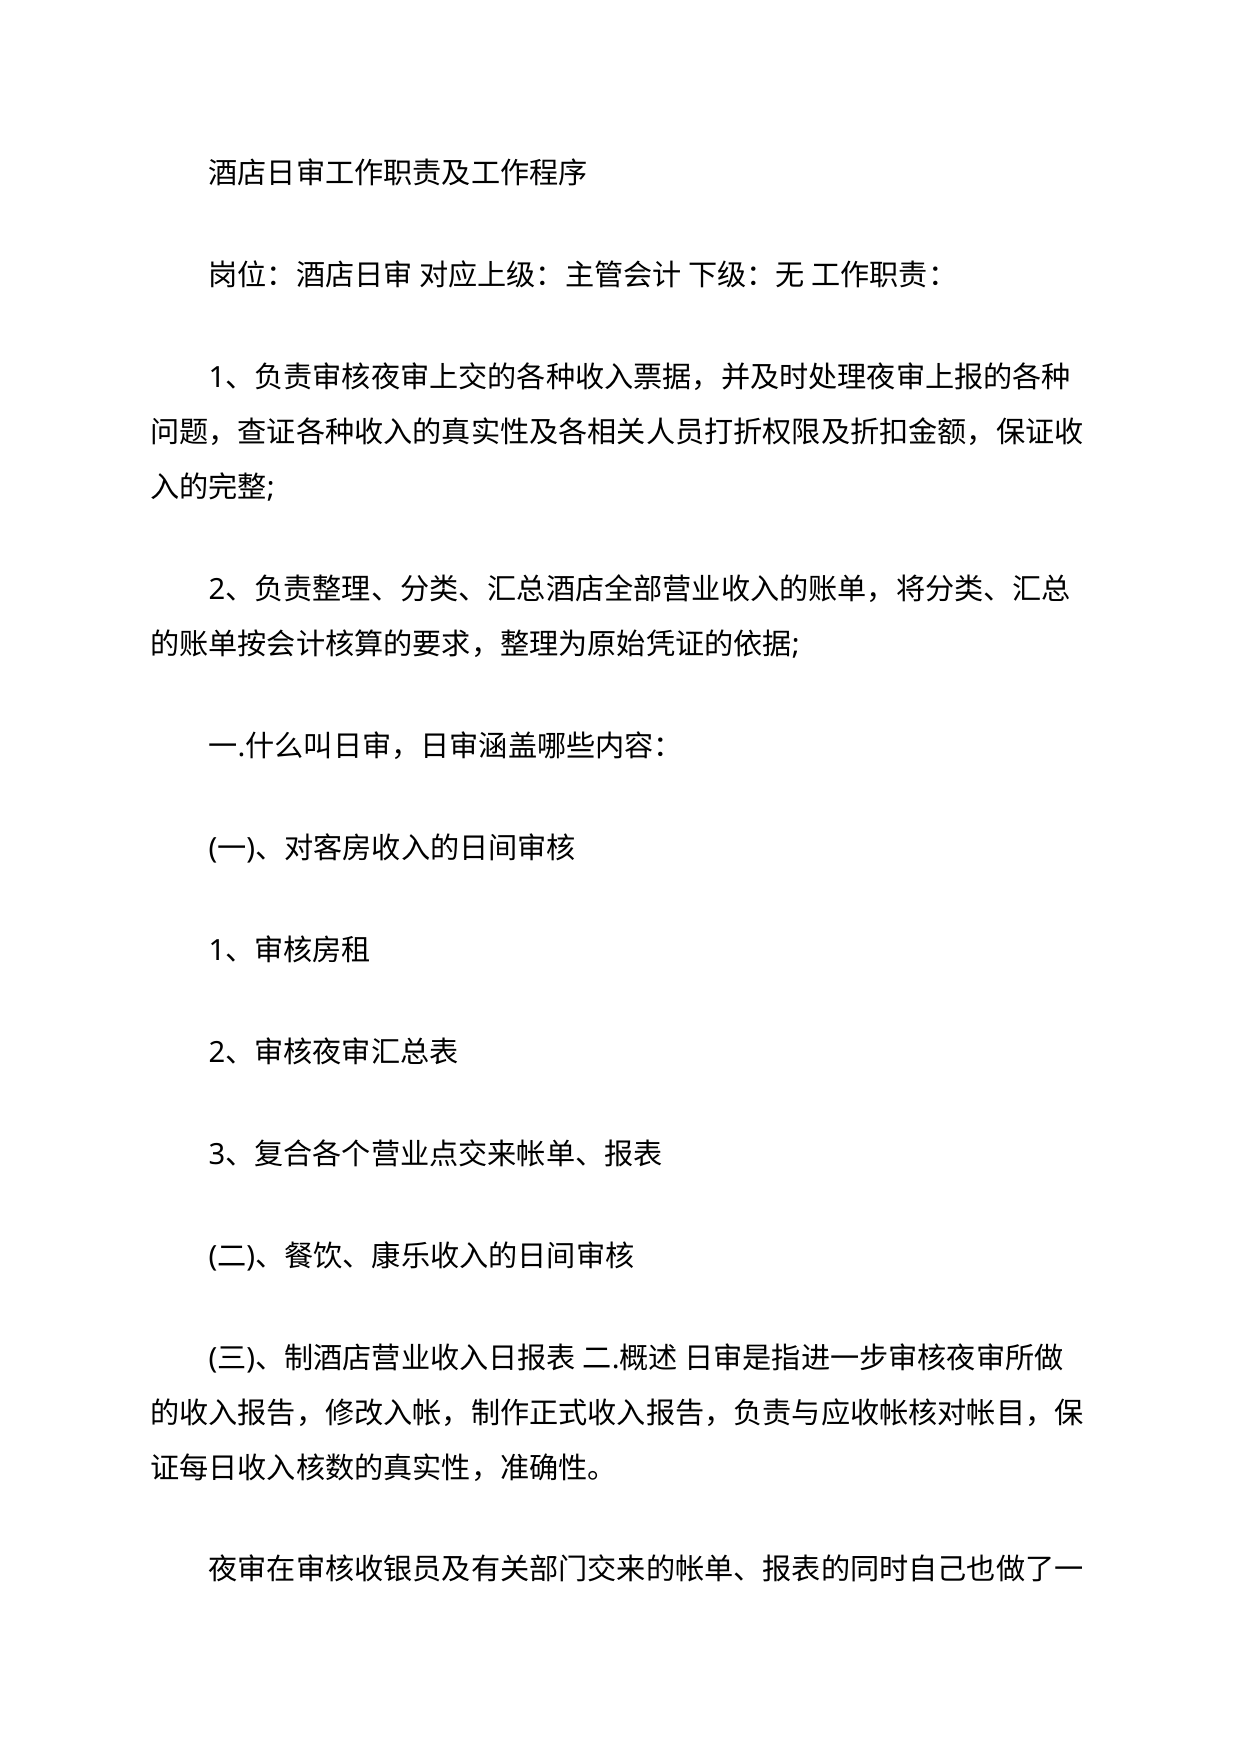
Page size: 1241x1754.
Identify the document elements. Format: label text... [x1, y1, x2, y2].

text 岗位：酒店日审 对应上级：主管会计 下级：无 工作职责： [150, 252, 1090, 294]
text (三)、制酒店营业收入日报表 二.概述 日审是指进一步审核夜审所做的收入报告，修改入帐，制作正式收入报告，负责与应收帐核对帐目，保证每日收入核数的真实性，准确性。 [150, 1334, 1090, 1486]
text 酒店日审工作职责及工作程序 [150, 150, 1090, 192]
text 2、审核夜审汇总表 [150, 1028, 1090, 1071]
text (一)、对客房收入的日间审核 [150, 824, 1090, 867]
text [150, 1546, 1090, 1588]
text 1、负责审核夜审上交的各种收入票据，并及时处理夜审上报的各种问题，查证各种收入的真实性及各相关人员打折权限及折扣金额，保证收入的完整; [150, 353, 1090, 506]
text 3、复合各个营业点交来帐单、报表 [150, 1130, 1090, 1173]
text 1、审核房租 [150, 926, 1090, 969]
text 2、负责整理、分类、汇总酒店全部营业收入的账单，将分类、汇总的账单按会计核算的要求，整理为原始凭证的依据; [150, 565, 1090, 663]
text (二)、餐饮、康乐收入的日间审核 [150, 1232, 1090, 1275]
text 一.什么叫日审，日审涵盖哪些内容： [150, 722, 1090, 765]
